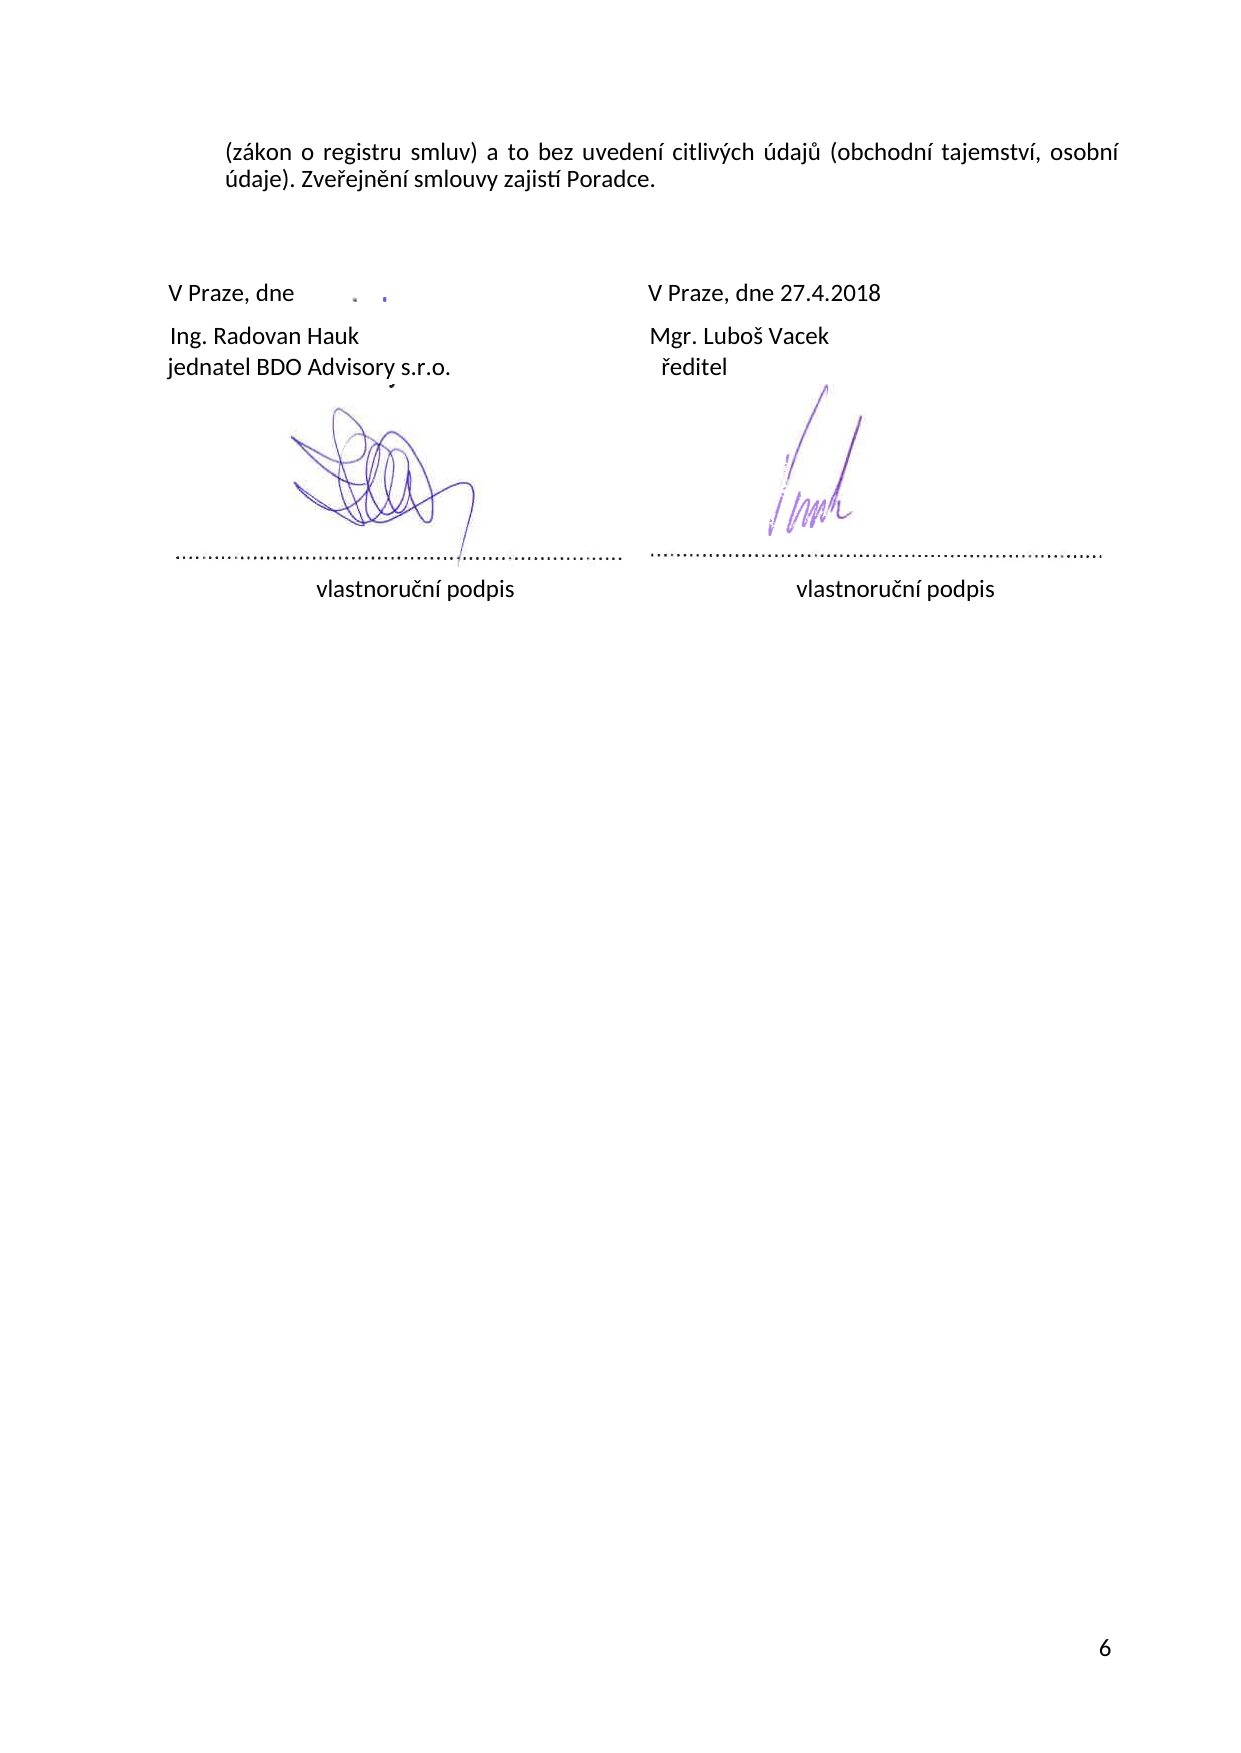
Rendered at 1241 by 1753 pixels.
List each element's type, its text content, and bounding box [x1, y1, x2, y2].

text jednatel BDO Advisory s.r.o. ředitel [167, 353, 1122, 381]
table_cell Ing. Radovan Hauk [168, 315, 648, 353]
picture [176, 384, 1102, 567]
text vlastnoruční podpis vlastnoruční podpis [167, 573, 1122, 603]
table_header V Praze, dne [168, 277, 648, 315]
table_header V Praze, dne 27.4.2018 [648, 277, 889, 315]
table_cell Mgr. Luboš Vacek [648, 315, 889, 353]
